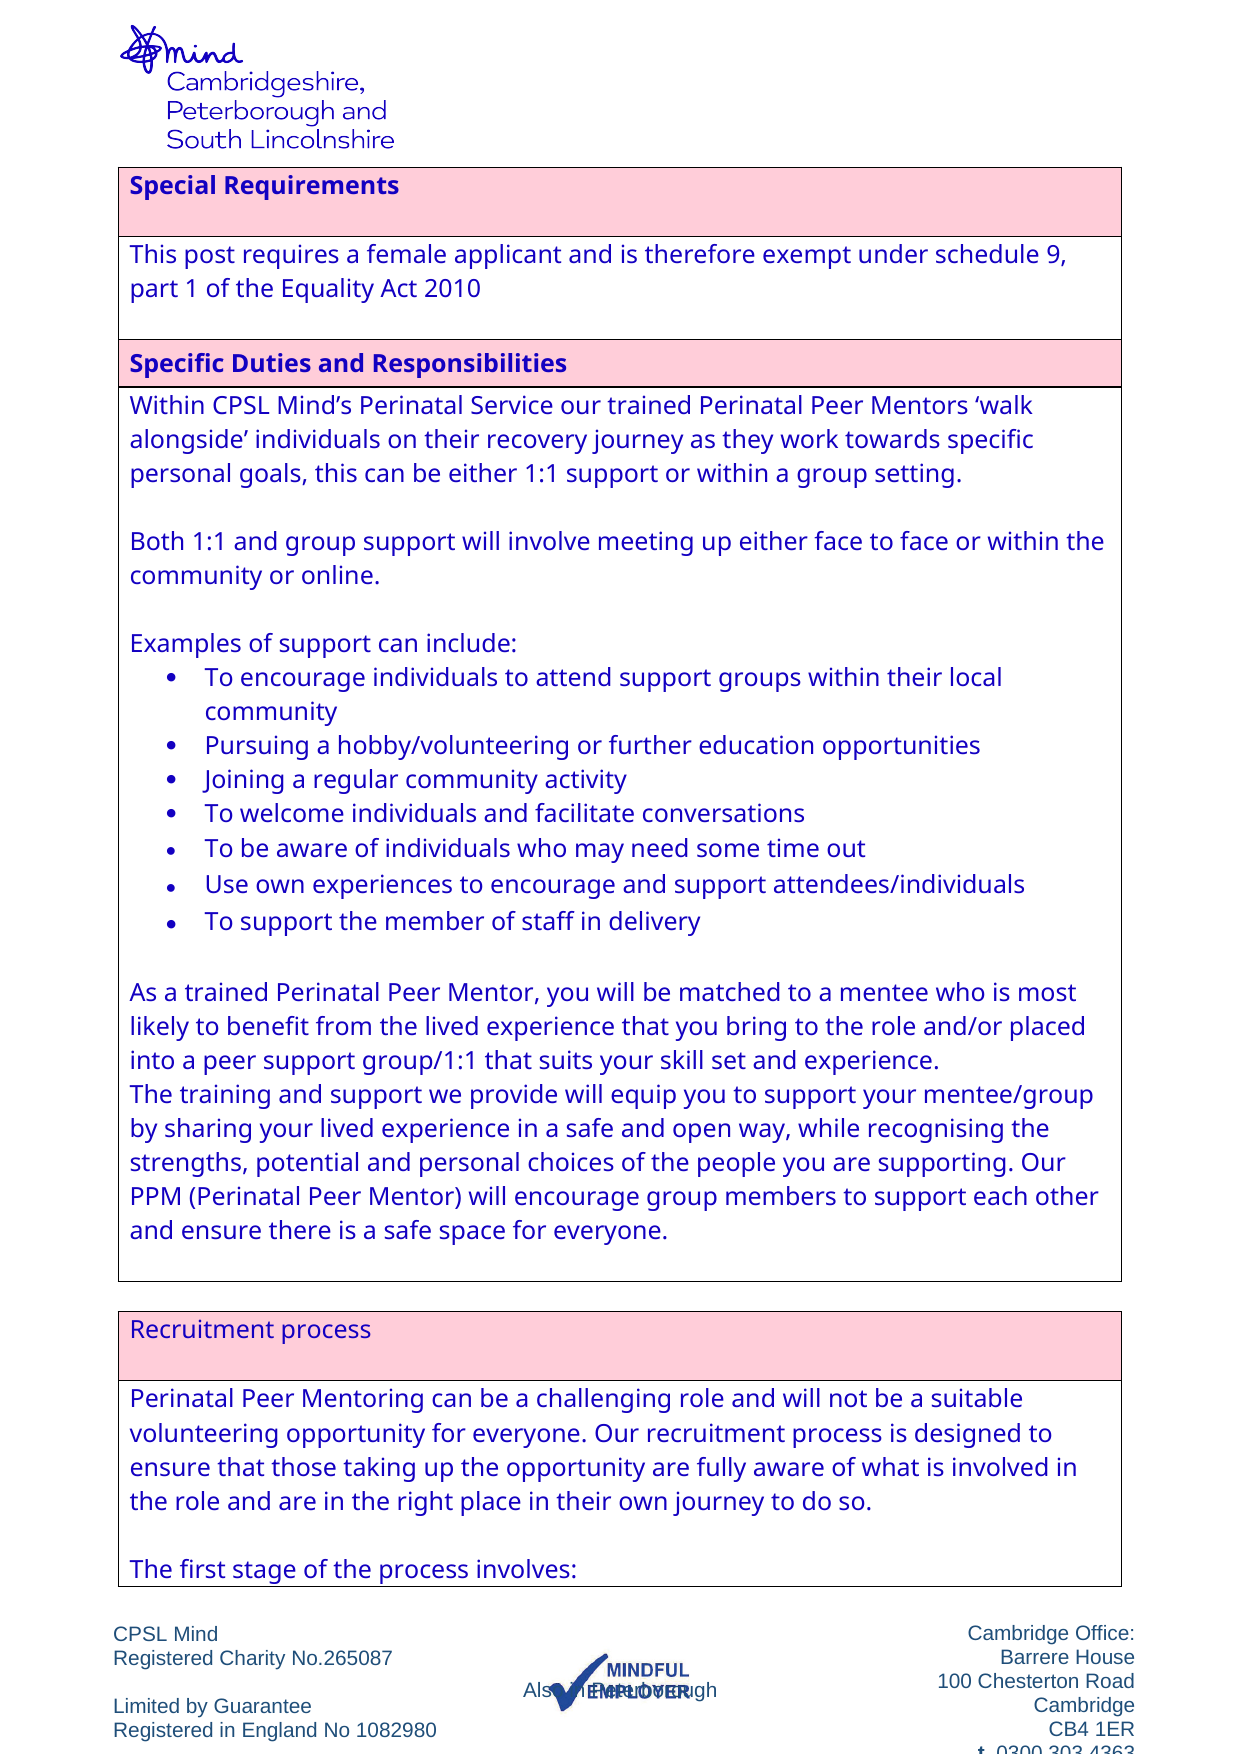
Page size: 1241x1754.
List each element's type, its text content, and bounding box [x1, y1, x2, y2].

table_cell Specific Duties and Responsibilities [119, 340, 1121, 386]
picture [118, 23, 401, 167]
table_cell Within CPSL Mind’s Perinatal Service our trained Perinatal Peer Mentors ‘walk alongside’ individuals on their recovery journey as they work towards specific personal goals, this can be either 1:1 support or within a group setting. Both 1:1 and group support will involve meeting up either face to face or within the community or online. Examples of support can include: To encourage individuals to attend support groups within their local community Pursuing a hobby/volunteering or further education opportunities Joining a regular community activity To welcome individuals and facilitate conversations To be aware of individuals who may need some time out​ Use own experiences to encourage and support attendees/individuals ​ To support the member of staff in delivery As a trained Perinatal Peer Mentor, you will be matched to a mentee who is most likely to benefit from the lived experience that you bring to the role and/or placed into a peer support group/1:1 that suits your skill set and experience. The training and support we provide will equip you to support your mentee/group by sharing your lived experience in a safe and open way, while recognising the strengths, potential and personal choices of the people you are supporting. Our PPM (Perinatal Peer Mentor) will encourage group members to support each other and ensure there is a safe space for everyone. [119, 388, 1121, 1281]
table_header Special Requirements [119, 168, 1121, 236]
table_header Recruitment process [119, 1312, 1121, 1380]
table_cell This post requires a female applicant and is therefore exempt under schedule 9, part 1 of the Equality Act 2010 [119, 237, 1121, 339]
